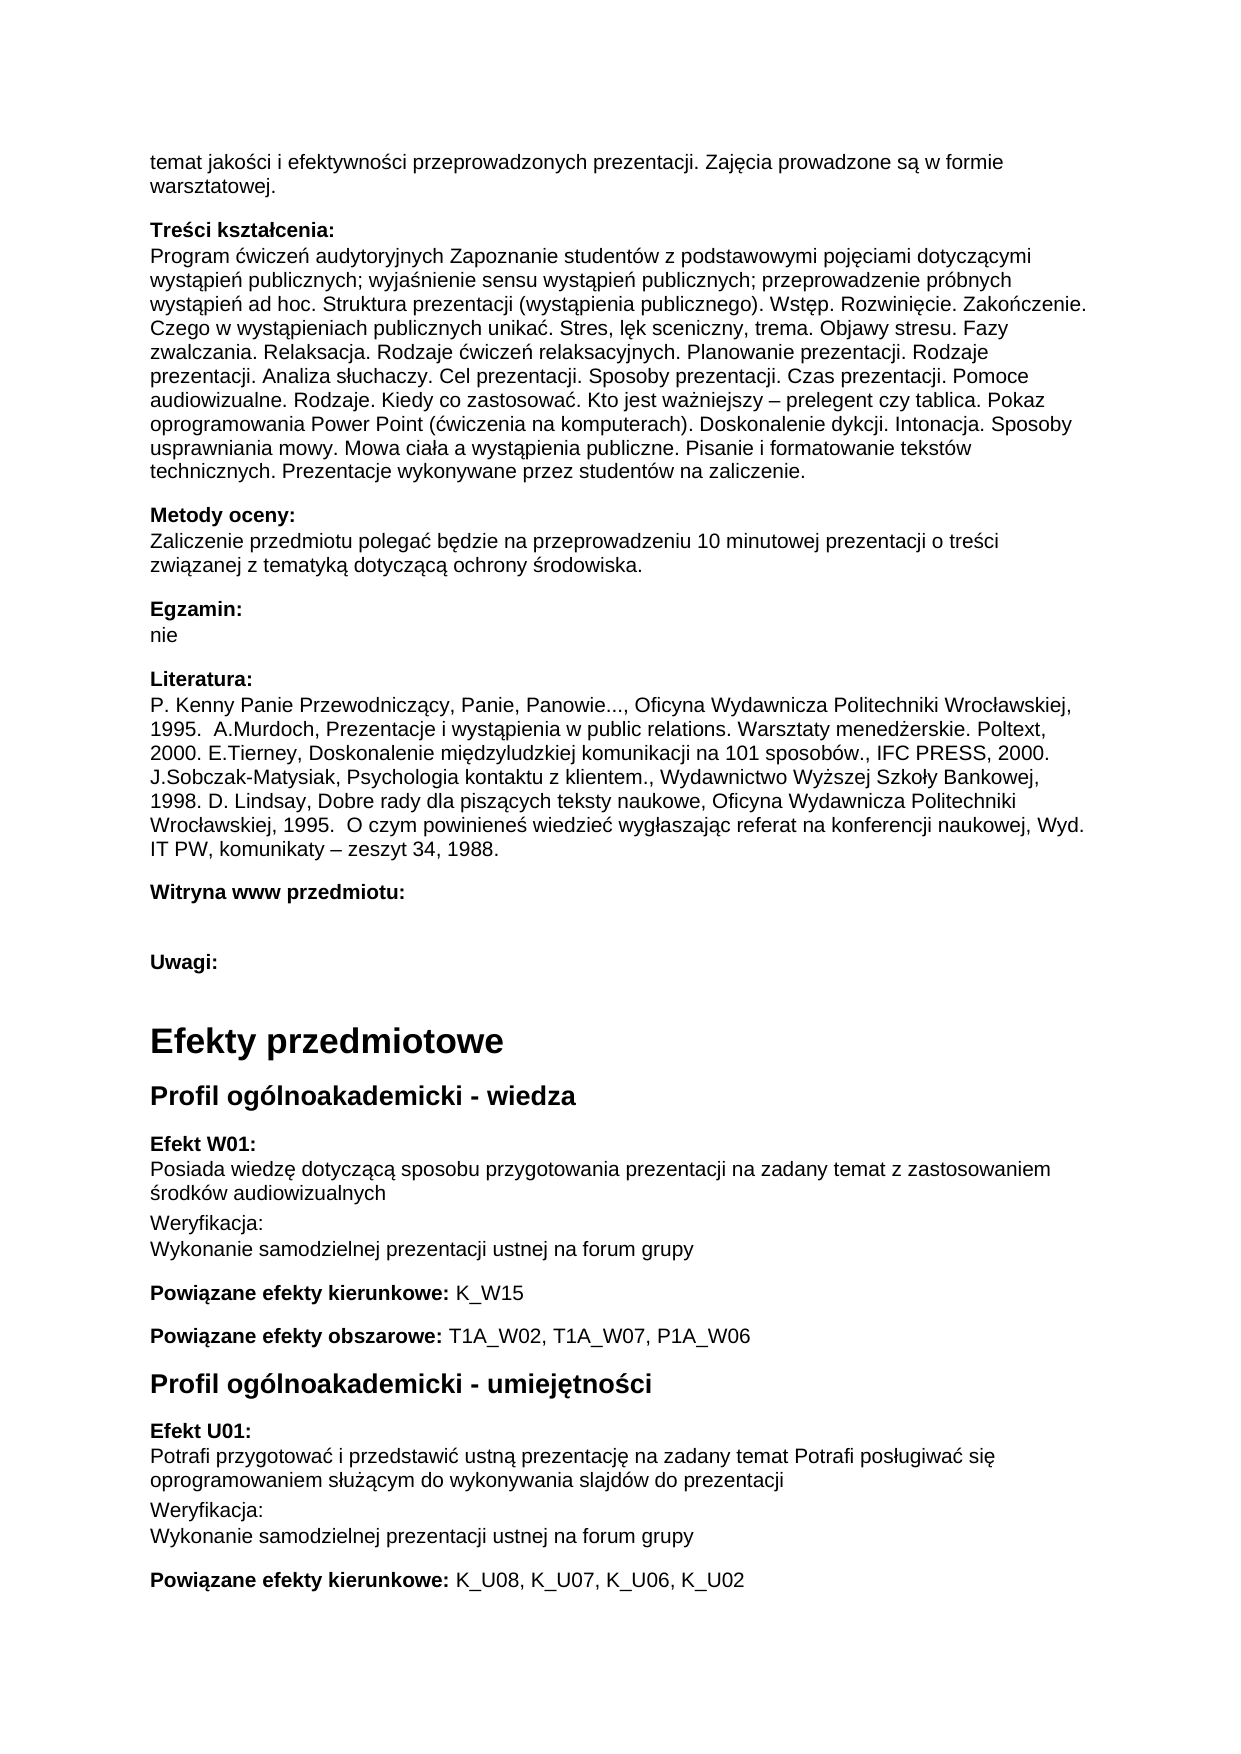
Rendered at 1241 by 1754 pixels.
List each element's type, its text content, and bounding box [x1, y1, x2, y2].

text Zaliczenie przedmiotu polegać będzie na przeprowadzeniu 10 minutowej prezentacji o treści związanej z tematyką dotyczącą ochrony środowiska. [150, 529, 1090, 577]
text Program ćwiczeń audytoryjnych Zapoznanie studentów z podstawowymi pojęciami dotyczącymi wystąpień publicznych; wyjaśnienie sensu wystąpień publicznych; przeprowadzenie próbnych wystąpień ad hoc. Struktura prezentacji (wystąpienia publicznego). Wstęp. Rozwinięcie. Zakończenie. Czego w wystąpieniach publicznych unikać. Stres, lęk sceniczny, trema. Objawy stresu. Fazy zwalczania. Relaksacja. Rodzaje ćwiczeń relaksacyjnych. Planowanie prezentacji. Rodzaje prezentacji. Analiza słuchaczy. Cel prezentacji. Sposoby prezentacji. Czas prezentacji. Pomoce audiowizualne. Rodzaje. Kiedy co zastosować. Kto jest ważniejszy – prelegent czy tablica. Pokaz oprogramowania Power Point (ćwiczenia na komputerach). Doskonalenie dykcji. Intonacja. Sposoby usprawniania mowy. Mowa ciała a wystąpienia publiczne. Pisanie i formatowanie tekstów technicznych. Prezentacje wykonywane przez studentów na zaliczenie. [150, 244, 1090, 483]
text Efekt U01: [150, 1419, 1090, 1443]
subtitle Profil ogólnoakademicki - wiedza [150, 1080, 1090, 1112]
text Powiązane efekty obszarowe: T1A_W02, T1A_W07, P1A_W06 [150, 1324, 1090, 1348]
text Efekt W01: [150, 1131, 1090, 1155]
text P. Kenny Panie Przewodniczący, Panie, Panowie..., Oficyna Wydawnicza Politechniki Wrocławskiej, 1995. A.Murdoch, Prezentacje i wystąpienia w public relations. Warsztaty menedżerskie. Poltext, 2000. E.Tierney, Doskonalenie międzyludzkiej komunikacji na 101 sposobów., IFC PRESS, 2000. J.Sobczak-Matysiak, Psychologia kontaktu z klientem., Wydawnictwo Wyższej Szkoły Bankowej, 1998. D. Lindsay, Dobre rady dla piszących teksty naukowe, Oficyna Wydawnicza Politechniki Wrocławskiej, 1995. O czym powinieneś wiedzieć wygłaszając referat na konferencji naukowej, Wyd. IT PW, komunikaty – zeszyt 34, 1988. [150, 693, 1090, 860]
text Weryfikacja: [150, 1498, 1090, 1522]
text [150, 150, 1090, 198]
text nie [150, 623, 1090, 647]
text Potrafi przygotować i przedstawić ustną prezentację na zadany temat Potrafi posługiwać się oprogramowaniem służącym do wykonywania slajdów do prezentacji [150, 1444, 1090, 1492]
text Literatura: [150, 667, 1090, 691]
text Powiązane efekty kierunkowe: K_U08, K_U07, K_U06, K_U02 [150, 1568, 1090, 1592]
text Treści kształcenia: [150, 218, 1090, 242]
text Wykonanie samodzielnej prezentacji ustnej na forum grupy [150, 1524, 1090, 1548]
text Posiada wiedzę dotyczącą sposobu przygotowania prezentacji na zadany temat z zastosowaniem środków audiowizualnych [150, 1156, 1090, 1204]
text Egzamin: [150, 597, 1090, 621]
subtitle Efekty przedmiotowe [150, 1020, 1090, 1061]
subtitle Profil ogólnoakademicki - umiejętności [150, 1368, 1090, 1399]
text Wykonanie samodzielnej prezentacji ustnej na forum grupy [150, 1237, 1090, 1261]
text Uwagi: [150, 950, 1090, 974]
text Weryfikacja: [150, 1211, 1090, 1234]
text Metody oceny: [150, 503, 1090, 527]
text Witryna www przedmiotu: [150, 880, 1090, 904]
text Powiązane efekty kierunkowe: K_W15 [150, 1280, 1090, 1304]
